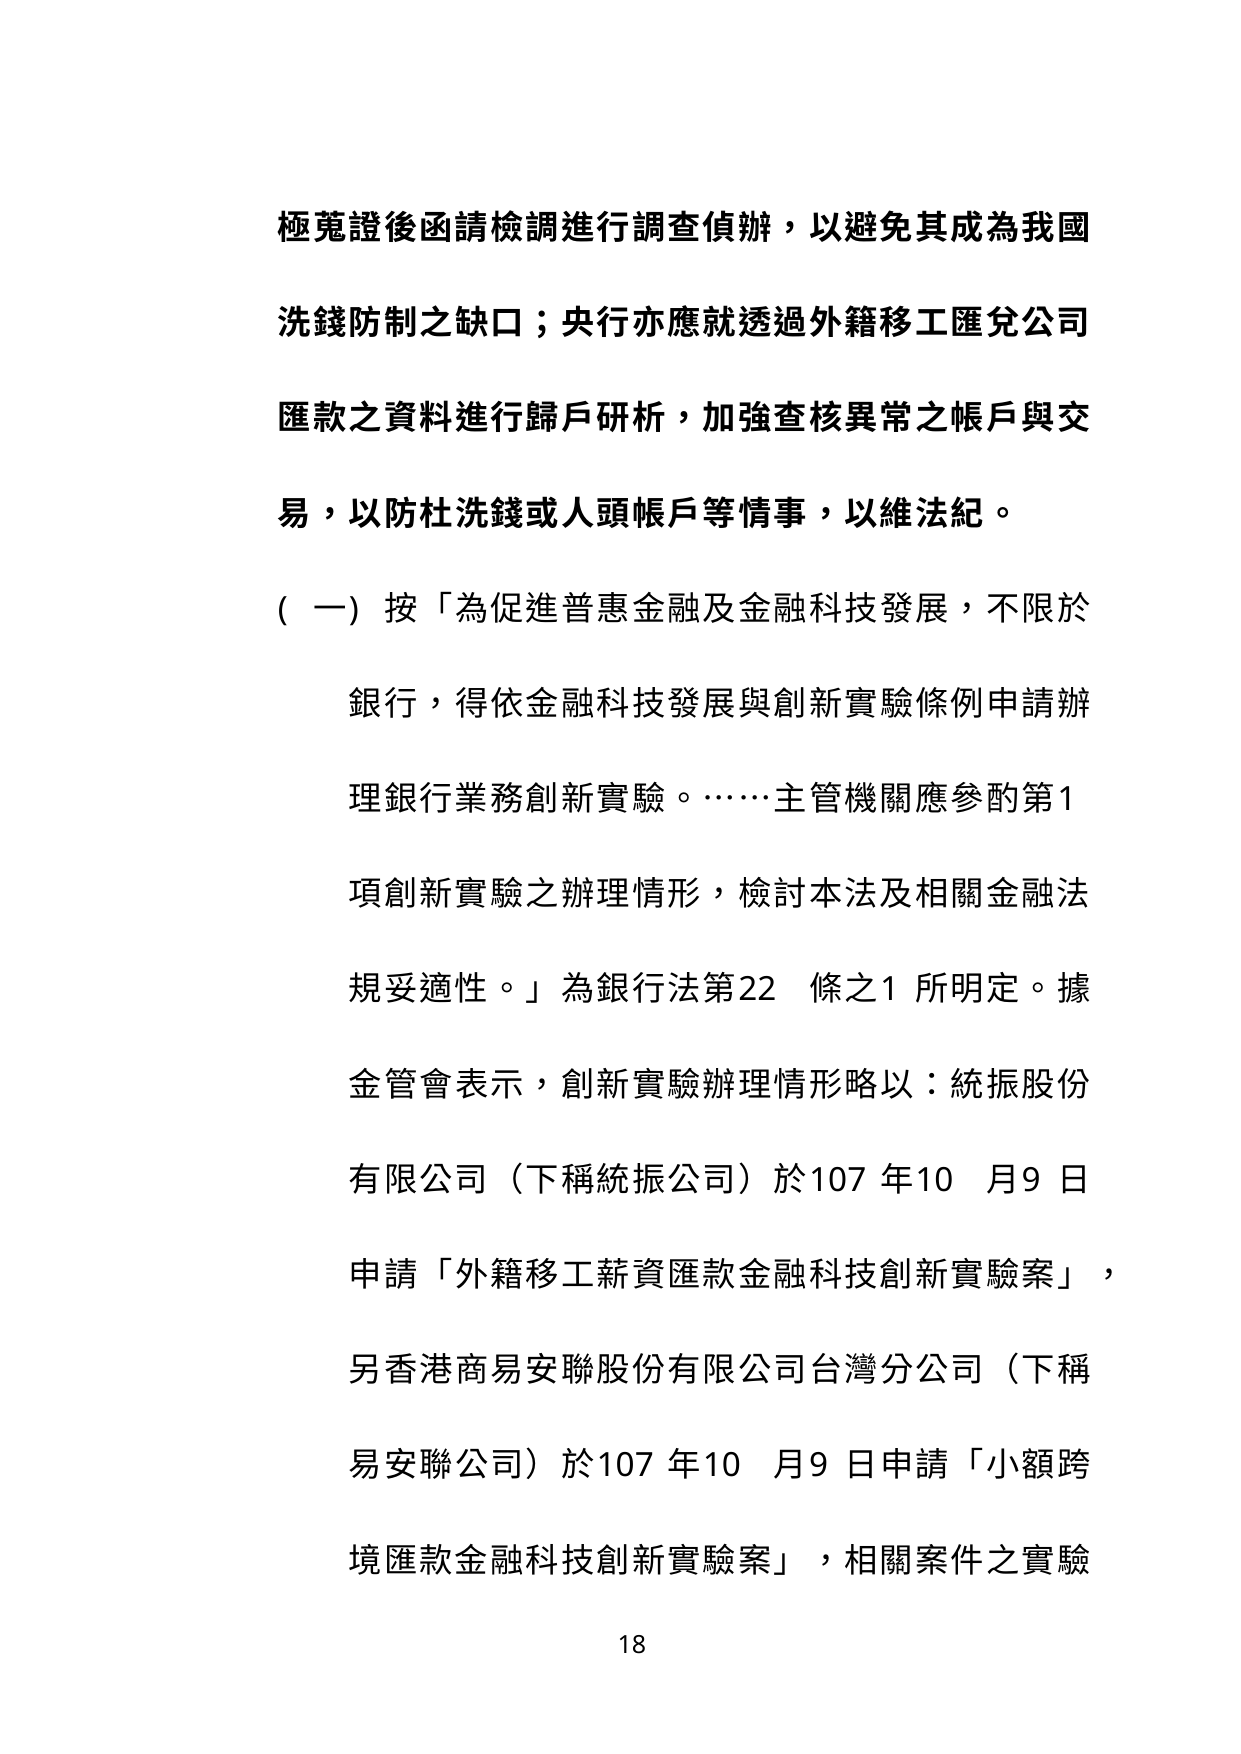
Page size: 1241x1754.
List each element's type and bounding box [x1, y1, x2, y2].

subtitle [244, 558, 1092, 1605]
subtitle [207, 177, 1092, 558]
